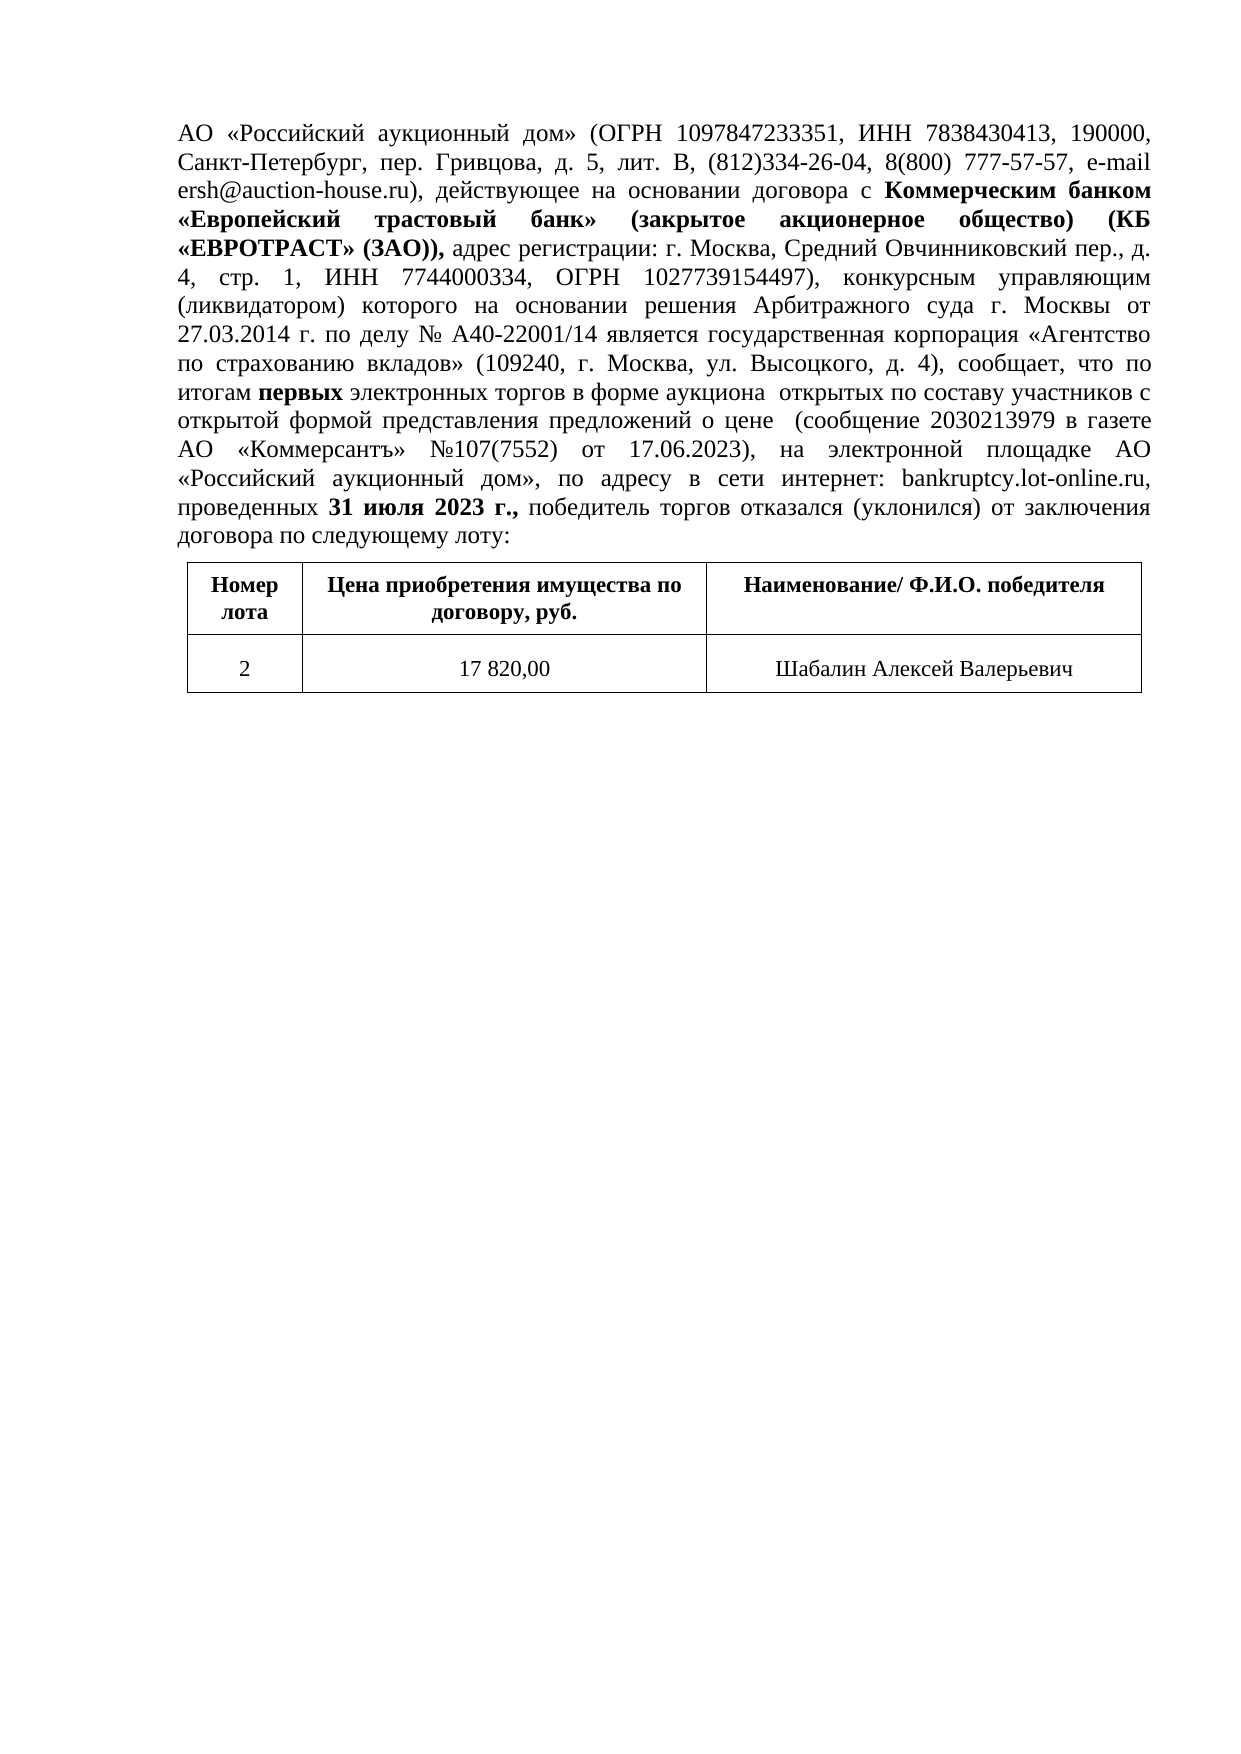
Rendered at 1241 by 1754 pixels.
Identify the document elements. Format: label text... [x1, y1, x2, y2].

table_cell 2 [188, 635, 302, 692]
table_header Цена приобретения имущества по договору, руб. [303, 563, 706, 634]
table_cell Шабалин Алексей Валерьевич [707, 635, 1141, 692]
text АО «Российский аукционный дом» (ОГРН 1097847233351, ИНН 7838430413, 190000, Санкт-Петербург, пер. Гривцова, д. 5, лит. В, (812)334-26-04, 8(800) 777-57-57, e-mail ersh@auction-house.ru), действующее на основании договора с Коммерческим банком «Европейский трастовый банк» (закрытое акционерное общество) (КБ «ЕВРОТРАСТ» (ЗАО)), адрес регистрации: г. Москва, Средний Овчинниковский пер., д. 4, стр. 1, ИНН 7744000334, ОГРН 1027739154497), конкурсным управляющим (ликвидатором) которого на основании решения Арбитражного суда г. Москвы от 27.03.2014 г. по делу № А40-22001/14 является государственная корпорация «Агентство по страхованию вкладов» (109240, г. Москва, ул. Высоцкого, д. 4), сообщает, что по итогам первых электронных торгов в форме аукциона открытых по составу участников с открытой формой представления предложений о цене (сообщение 2030213979 в газете АО «Коммерсантъ» №107(7552) от 17.06.2023), на электронной площадке АО «Российский аукционный дом», по адресу в сети интернет: bankruptcy.lot-online.ru, проведенных 31 июля 2023 г., победитель торгов отказался (уклонился) от заключения договора по следующему лоту: [177, 118, 1152, 549]
table_header Номер лота [188, 563, 302, 634]
table_cell 17 820,00 [303, 635, 706, 692]
table_header Наименование/ Ф.И.О. победителя [707, 563, 1141, 634]
